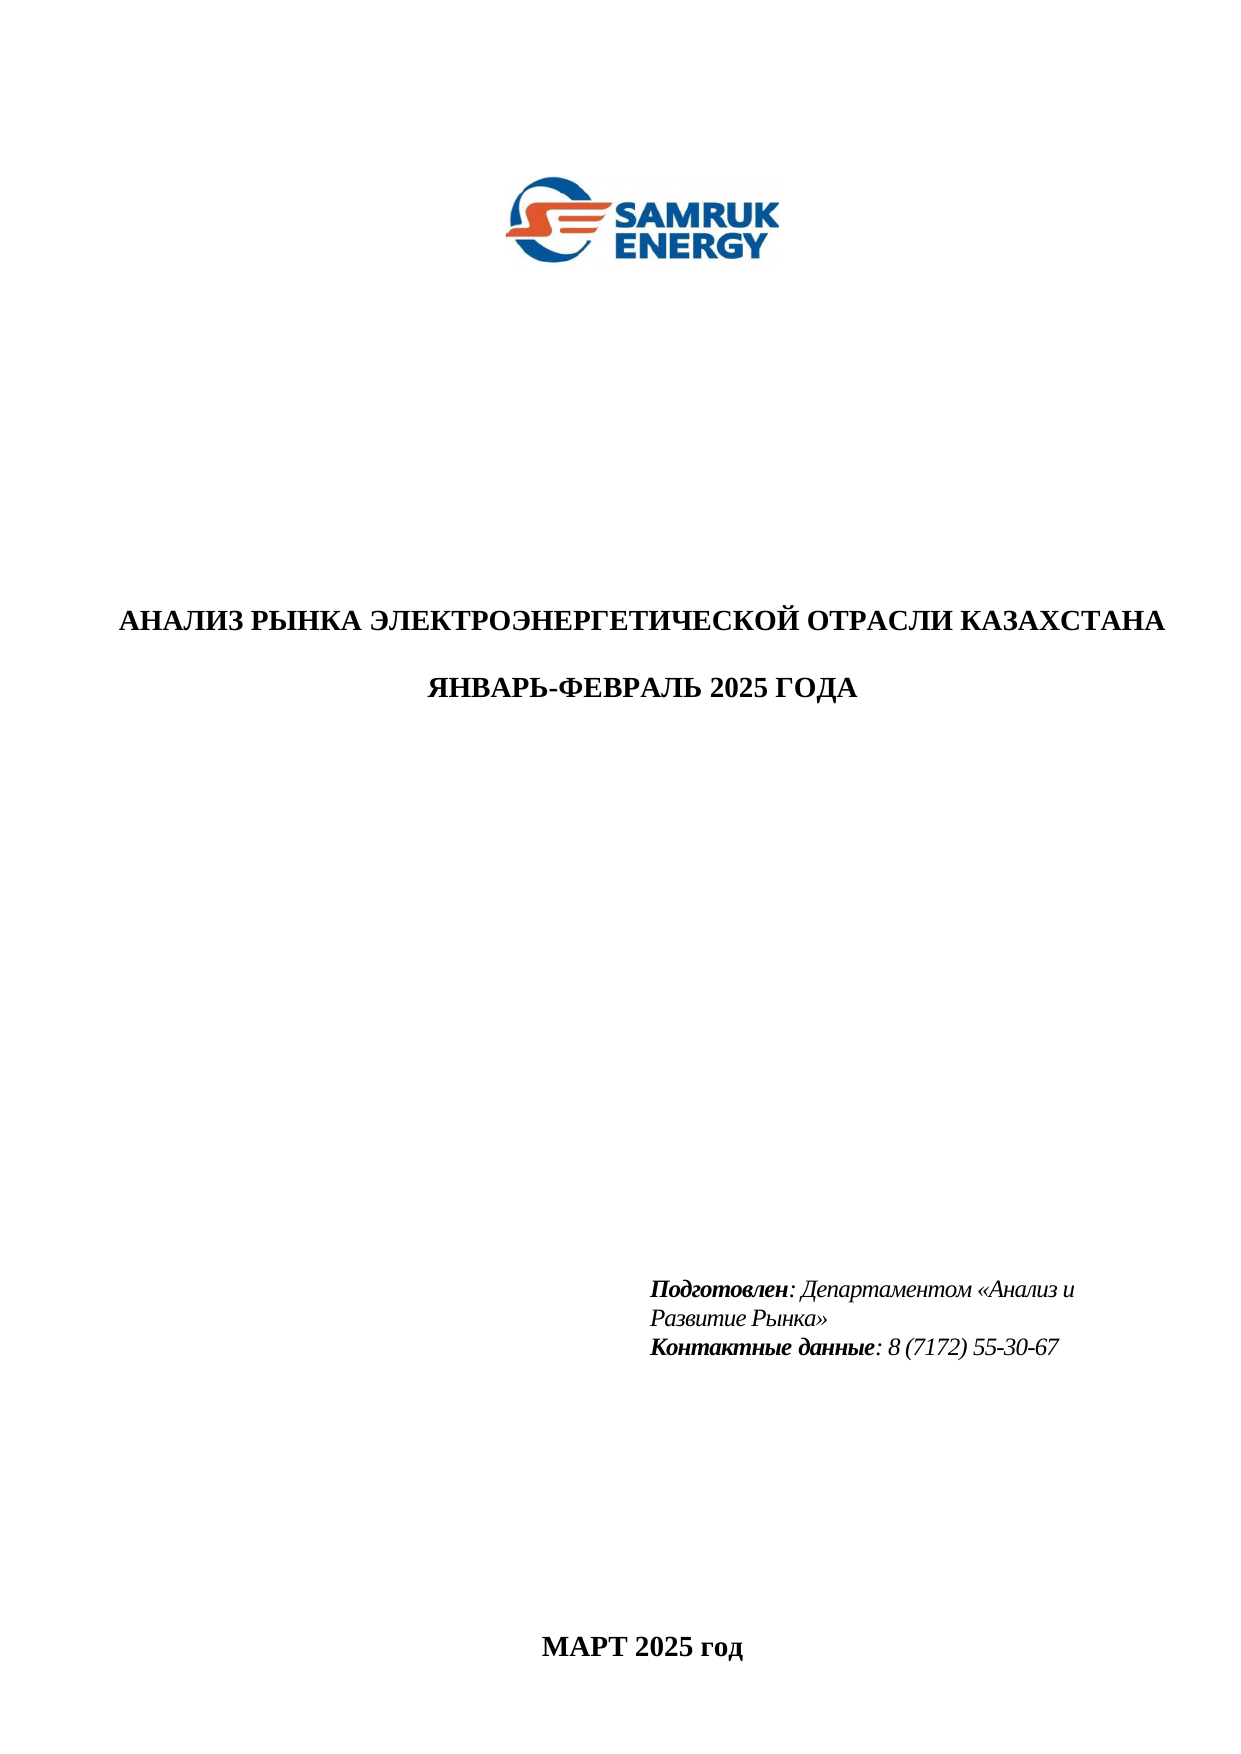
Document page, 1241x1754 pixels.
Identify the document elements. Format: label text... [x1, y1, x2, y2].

text АНАЛИЗ РЫНКА ЭЛЕКТРОЭНЕРГЕТИЧЕСКОЙ ОТРАСЛИ КАЗАХСТАНА [118, 603, 1167, 637]
text Подготовлен: Департаментом «Анализ и Развитие Рынка» [650, 1274, 1167, 1332]
picture [505, 176, 779, 269]
text ЯНВАРЬ-ФЕВРАЛЬ 2025 ГОДА [118, 671, 1167, 704]
text Контактные данные: 8 (7172) 55-30-67 [650, 1332, 1167, 1361]
text МАРТ 2025 год [118, 1629, 1167, 1662]
